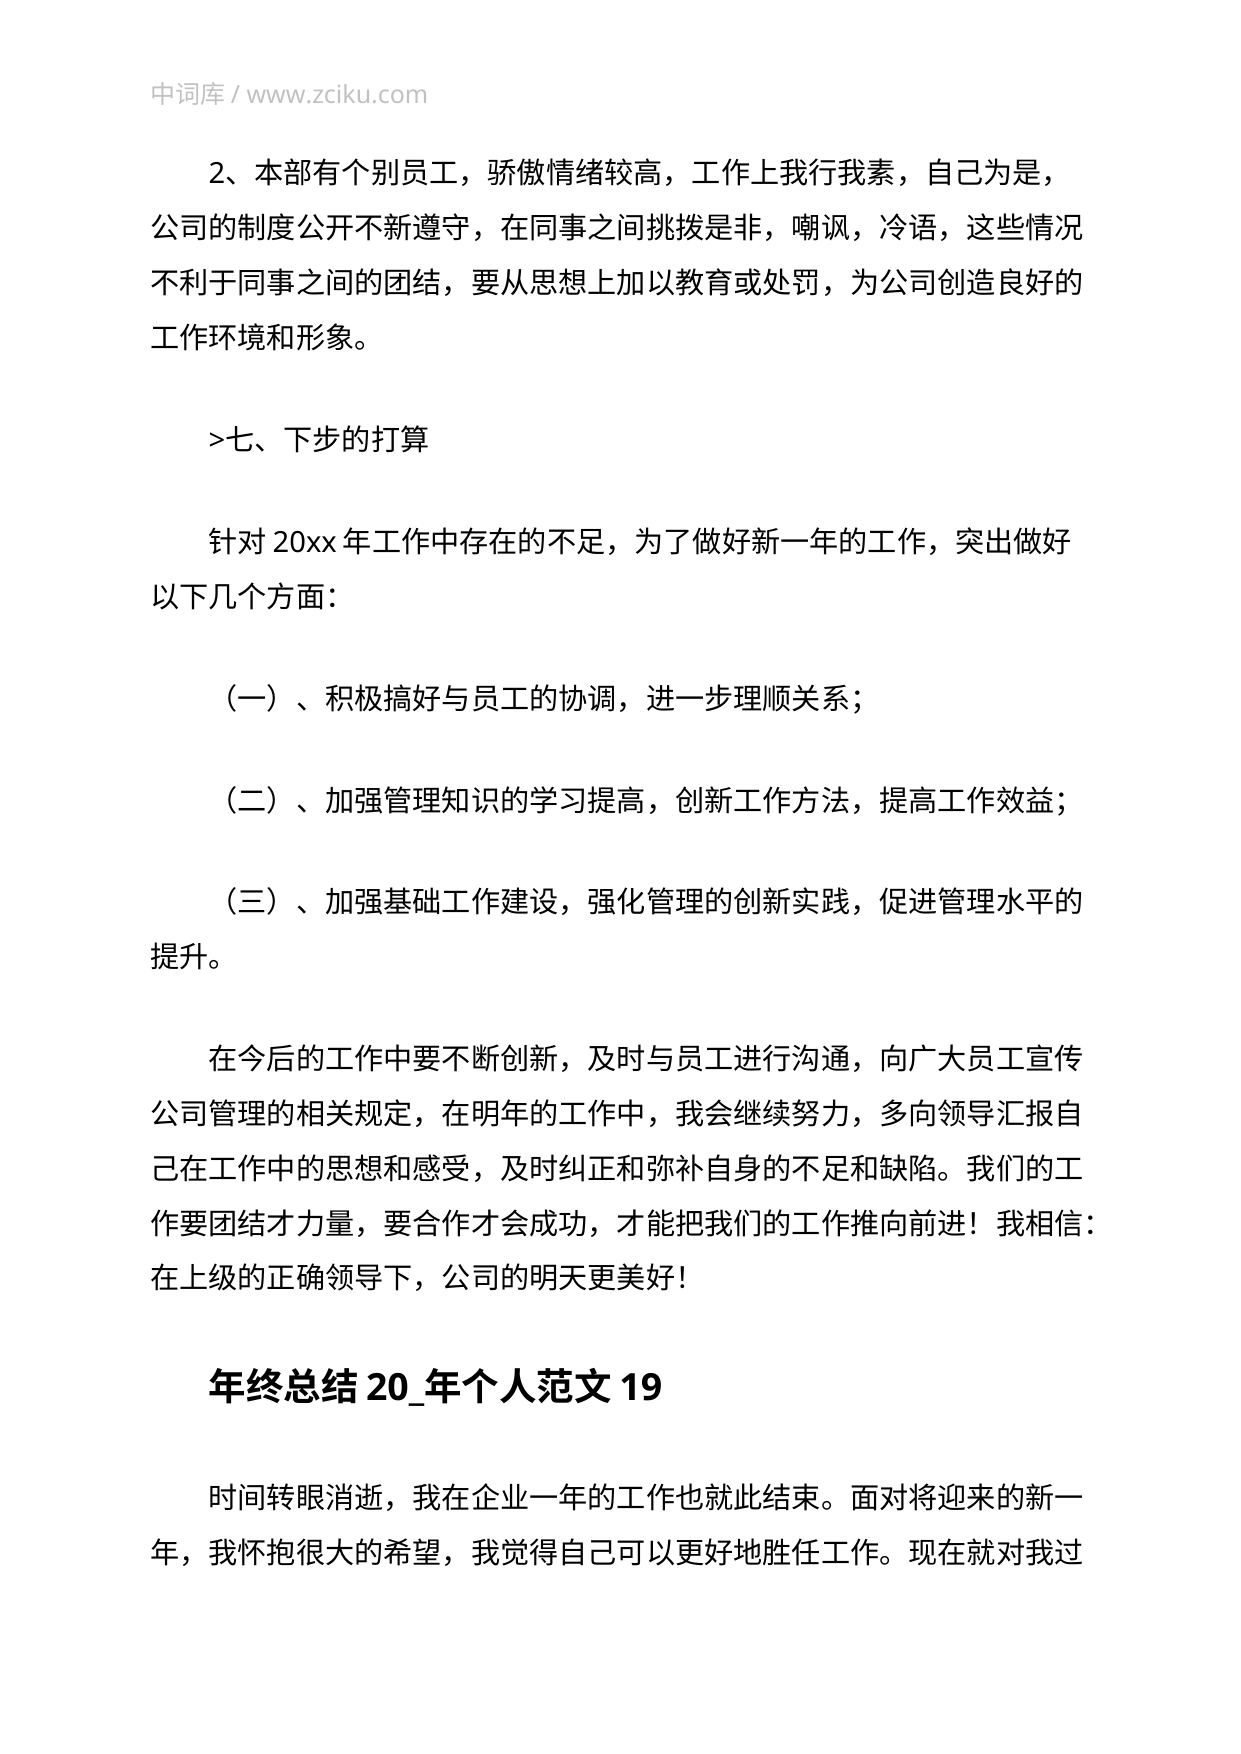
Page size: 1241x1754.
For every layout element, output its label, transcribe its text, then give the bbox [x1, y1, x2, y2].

text 2、本部有个别员工，骄傲情绪较高，工作上我行我素，自己为是，公司的制度公开不新遵守，在同事之间挑拨是非，嘲讽，冷语，这些情况不利于同事之间的团结，要从思想上加以教育或处罚，为公司创造良好的工作环境和形象。 [150, 150, 1090, 357]
text （一）、积极搞好与员工的协调，进一步理顺关系； [150, 675, 1090, 718]
text （三）、加强基础工作建设，强化管理的创新实践，促进管理水平的提升。 [150, 879, 1090, 976]
text 针对20xx年工作中存在的不足，为了做好新一年的工作，突出做好以下几个方面： [150, 518, 1090, 616]
text >七、下步的打算 [150, 417, 1090, 459]
text 在今后的工作中要不断创新，及时与员工进行沟通，向广大员工宣传公司管理的相关规定，在明年的工作中，我会继续努力，多向领导汇报自己在工作中的思想和感受，及时纠正和弥补自身的不足和缺陷。我们的工作要团结才力量，要合作才会成功，才能把我们的工作推向前进！我相信：在上级的正确领导下，公司的明天更美好！ [150, 1036, 1090, 1297]
text （二）、加强管理知识的学习提高，创新工作方法，提高工作效益； [150, 777, 1090, 819]
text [150, 1474, 1090, 1572]
text 年终总结20_年个人范文19 [150, 1357, 1090, 1411]
